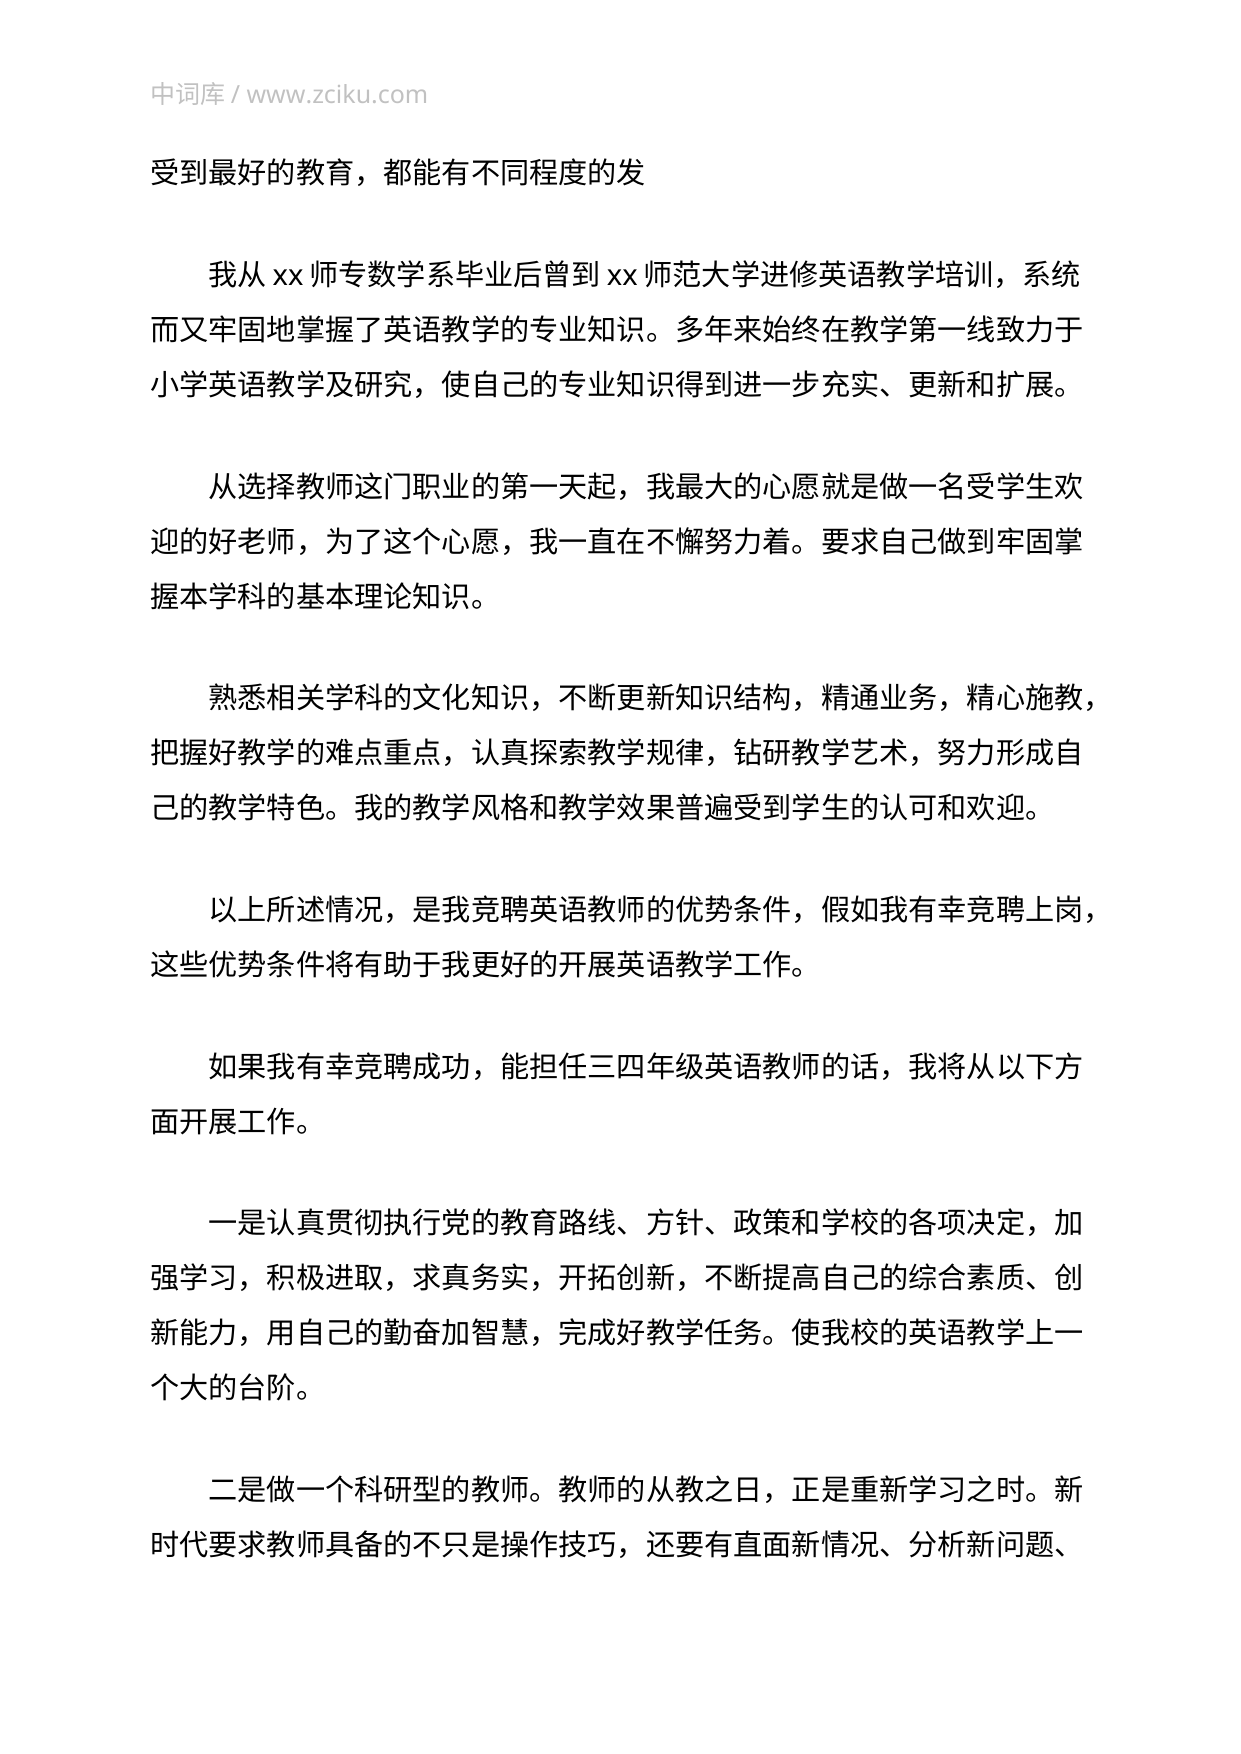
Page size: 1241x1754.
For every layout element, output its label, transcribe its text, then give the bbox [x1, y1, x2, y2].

text 如果我有幸竞聘成功，能担任三四年级英语教师的话，我将从以下方面开展工作。 [150, 1043, 1090, 1140]
text 一是认真贯彻执行党的教育路线、方针、政策和学校的各项决定，加强学习，积极进取，求真务实，开拓创新，不断提高自己的综合素质、创新能力，用自己的勤奋加智慧，完成好教学任务。使我校的英语教学上一个大的台阶。 [150, 1200, 1090, 1407]
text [150, 150, 1090, 192]
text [150, 1466, 1090, 1563]
text 从选择教师这门职业的第一天起，我最大的心愿就是做一名受学生欢迎的好老师，为了这个心愿，我一直在不懈努力着。要求自己做到牢固掌握本学科的基本理论知识。 [150, 463, 1090, 616]
text 熟悉相关学科的文化知识，不断更新知识结构，精通业务，精心施教，把握好教学的难点重点，认真探索教学规律，钻研教学艺术，努力形成自己的教学特色。我的教学风格和教学效果普遍受到学生的认可和欢迎。 [150, 675, 1090, 827]
text 我从xx师专数学系毕业后曾到xx师范大学进修英语教学培训，系统而又牢固地掌握了英语教学的专业知识。多年来始终在教学第一线致力于小学英语教学及研究，使自己的专业知识得到进一步充实、更新和扩展。 [150, 252, 1090, 404]
text 以上所述情况，是我竞聘英语教师的优势条件，假如我有幸竞聘上岗，这些优势条件将有助于我更好的开展英语教学工作。 [150, 887, 1090, 984]
